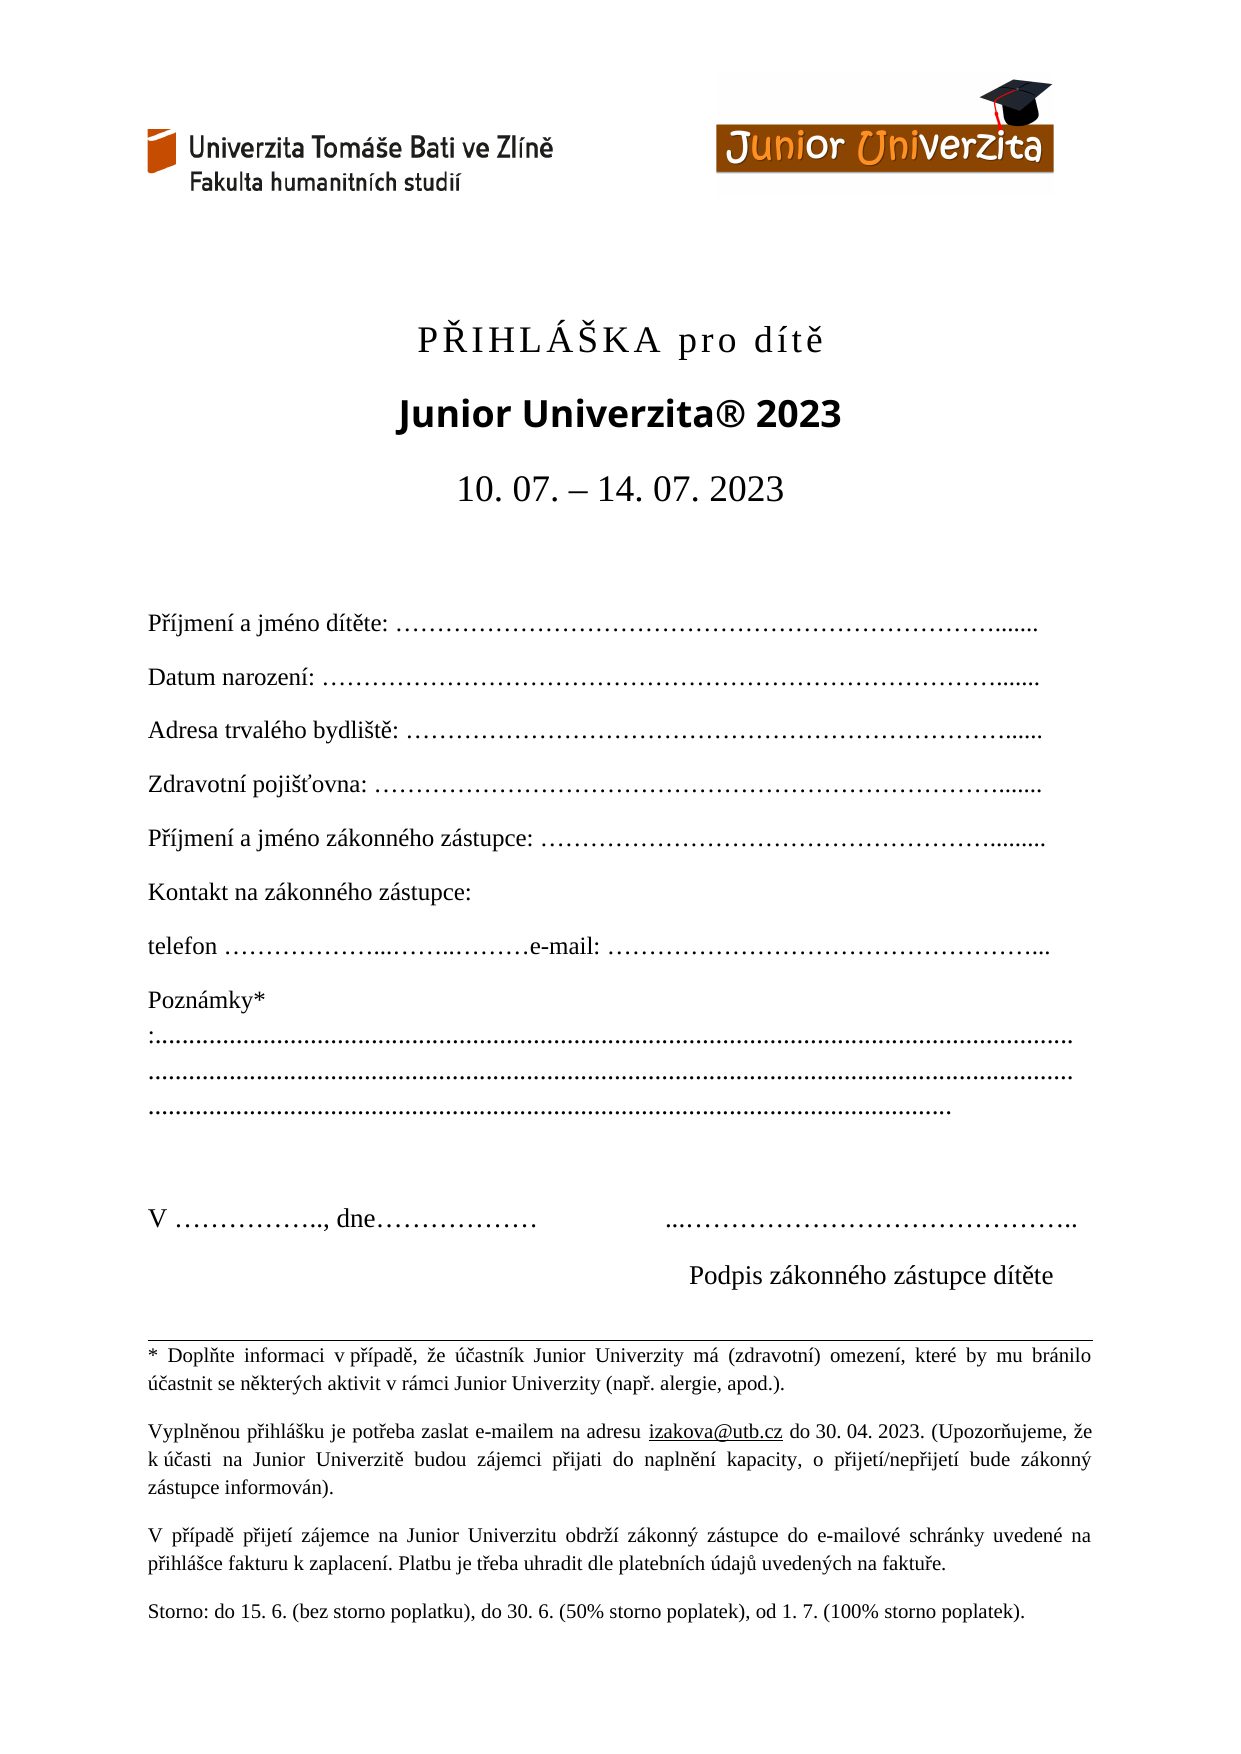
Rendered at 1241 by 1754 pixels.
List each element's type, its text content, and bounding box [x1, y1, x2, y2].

text Junior Univerzita® 2023 [148, 387, 1093, 438]
text Příjmení a jméno dítěte: ………………………………………………………………....... [148, 608, 1078, 636]
text Datum narození: ………………………………………………………………………....... [148, 662, 1078, 690]
text Adresa trvalého bydliště: ………………………………………………………………...... [148, 715, 1078, 744]
text PŘIHLÁŠKA pro dítě [148, 317, 1093, 360]
text 10. 07. – 14. 07. 2023 [148, 467, 1093, 510]
text V …………….., dne……………… ...…………………………………….. [148, 1203, 1093, 1234]
text Poznámky*:........................................................................................................................................................................................................................................................................................................................................................................................................ [148, 985, 1078, 1121]
text telefon ………………...……..………e-mail: ……………………………………………... [148, 931, 1078, 959]
text Příjmení a jméno zákonného zástupce: ………………………………………………......... [148, 823, 1078, 852]
text Podpis zákonného zástupce dítěte [148, 1259, 1093, 1290]
picture [147, 129, 567, 197]
picture [716, 73, 1054, 197]
text Kontakt na zákonného zástupce: [148, 877, 1078, 906]
text Zdravotní pojišťovna: …………………………………………………………………....... [148, 769, 1078, 798]
